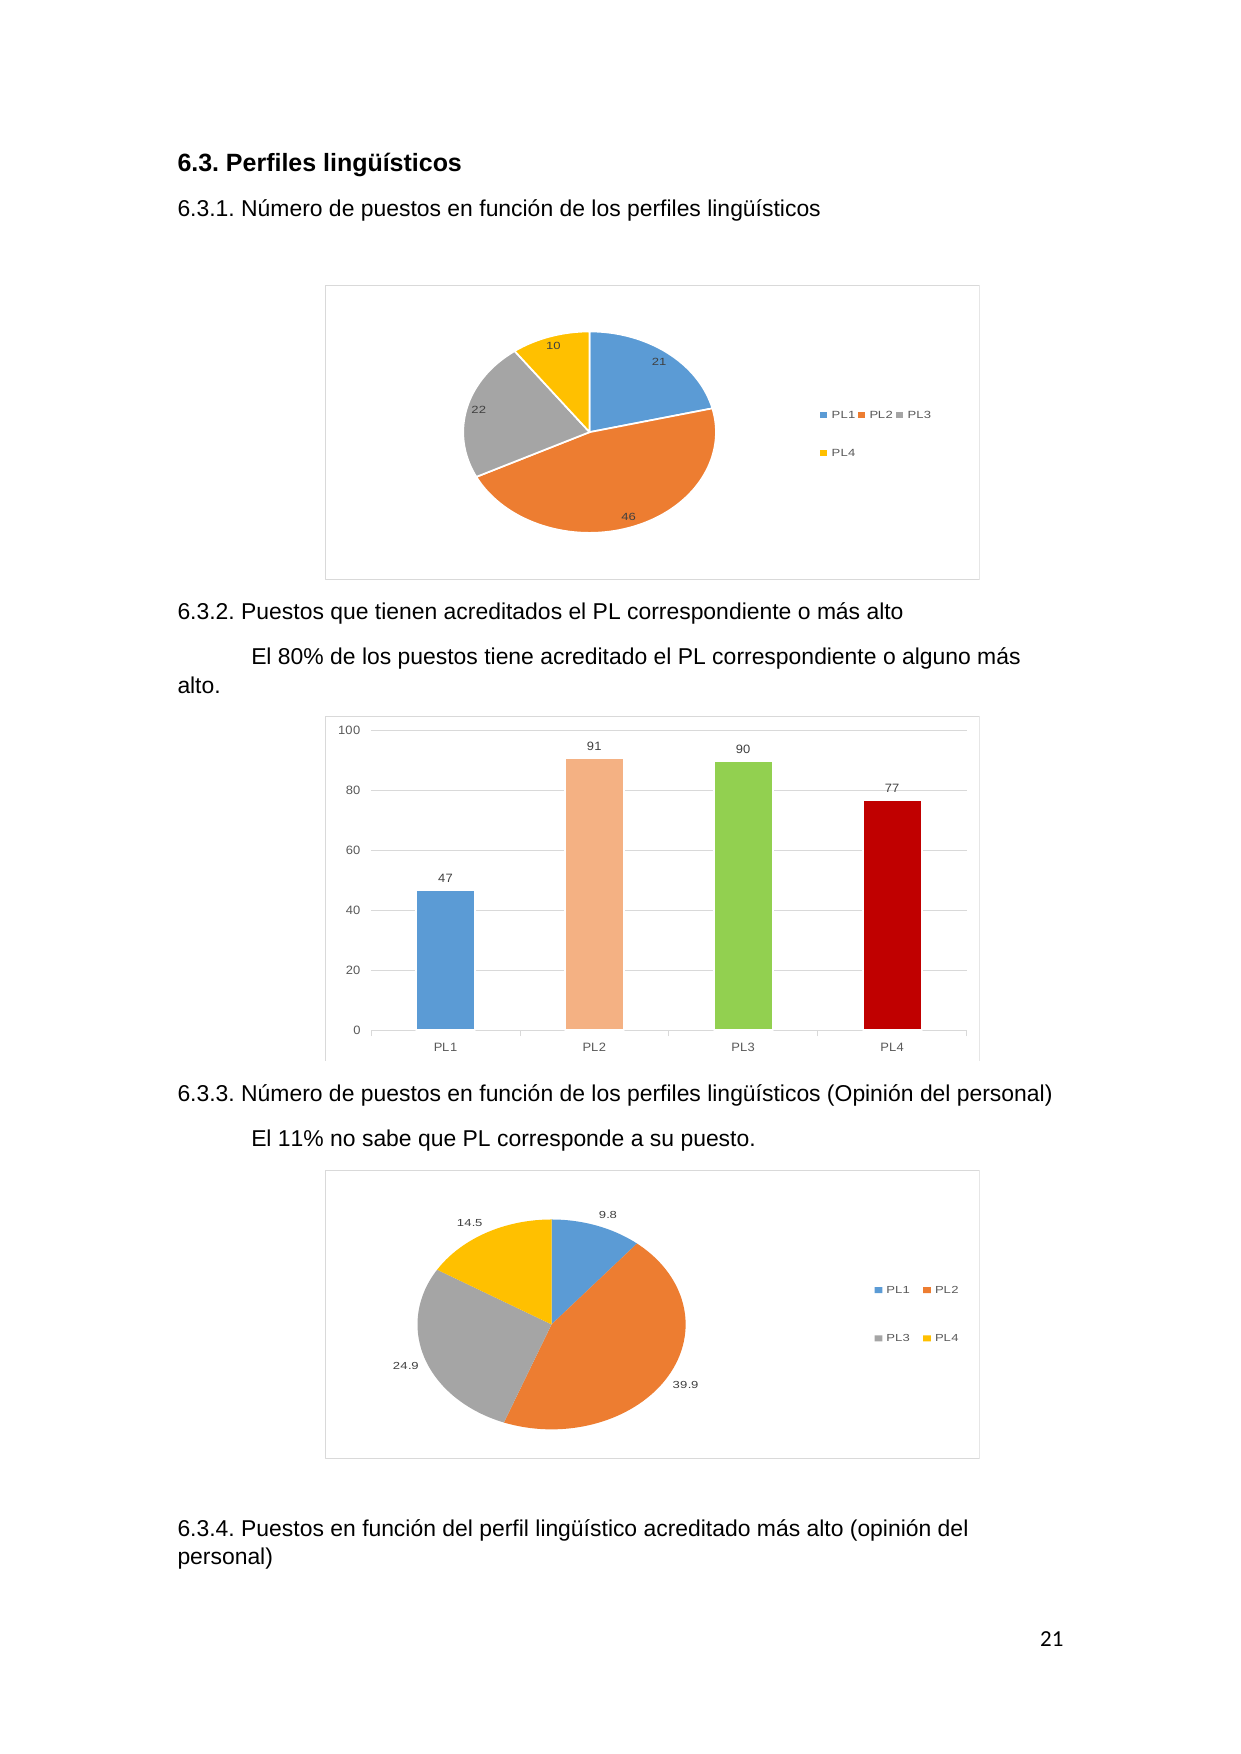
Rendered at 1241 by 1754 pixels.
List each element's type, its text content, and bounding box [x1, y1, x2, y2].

text 6.3.3. Número de puestos en función de los perfiles lingüísticos (Opinión del personal) [177, 1080, 1063, 1106]
text 6.3.1. Número de puestos en función de los perfiles lingüísticos [177, 195, 1063, 222]
text El 80% de los puestos tiene acreditado el PL correspondiente o alguno más alto. [177, 643, 1063, 698]
text 6.3.2. Puestos que tienen acreditados el PL correspondiente o más alto [177, 598, 1063, 624]
text 6.3.4. Puestos en función del perfil lingüístico acreditado más alto (opinión del personal) [177, 1514, 1063, 1569]
text El 11% no sabe que PL corresponde a su puesto. [177, 1125, 1063, 1151]
text 6.3. Perfiles lingüísticos [177, 148, 1063, 176]
